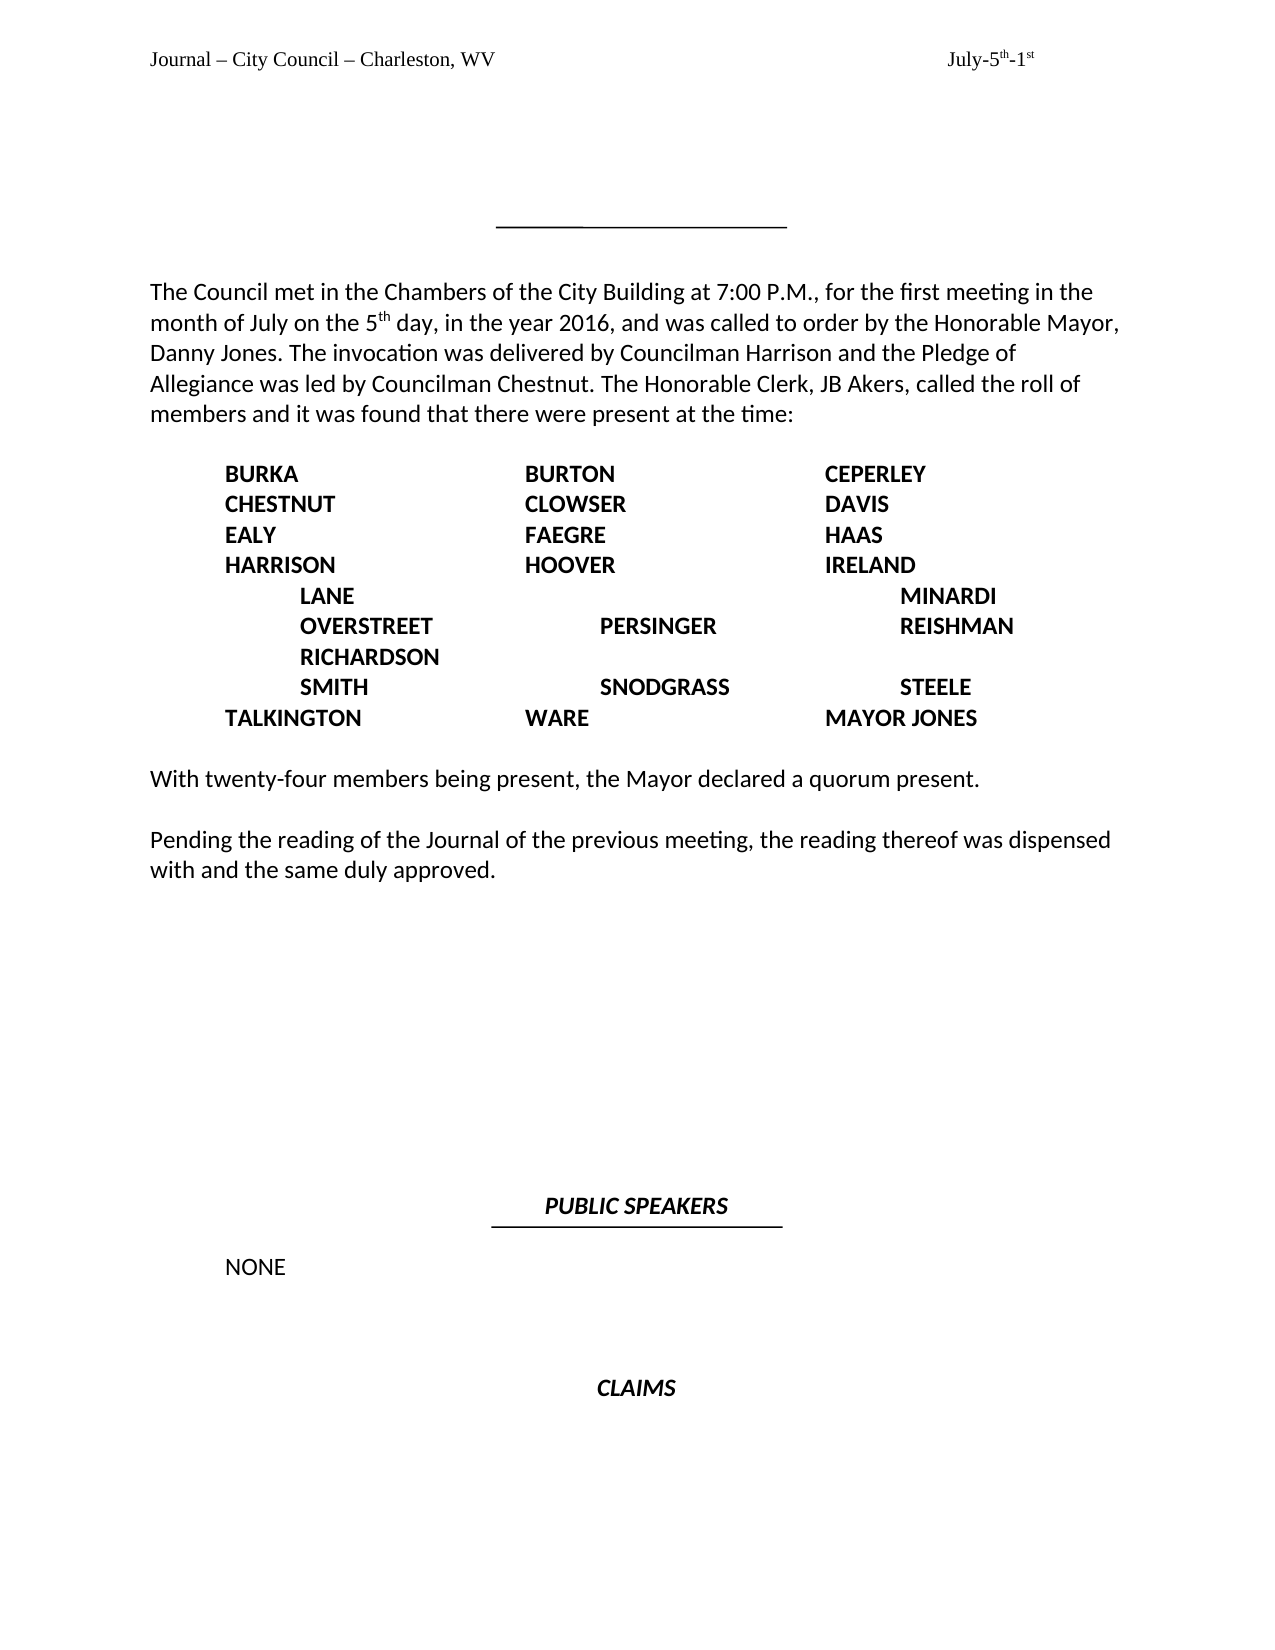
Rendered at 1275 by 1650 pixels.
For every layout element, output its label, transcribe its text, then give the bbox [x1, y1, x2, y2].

text PUBLIC SPEAKERS [150, 1190, 1125, 1221]
text The Council met in the Chambers of the City Building at 7:00 P.M., for the first meeting in the month of July on the 5th day, in the year 2016, and was called to order by the Honorable Mayor, Danny Jones. The invocation was delivered by Councilman Harrison and the Pledge of Allegiance was led by Councilman Chestnut. The Honorable Clerk, JB Akers, called the roll of members and it was found that there were present at the time: [150, 276, 1125, 429]
text BURKA BURTON CEPERLEY [150, 458, 1125, 488]
text Pending the reading of the Journal of the previous meeting, the reading thereof was dispensed with and the same duly approved. [150, 824, 1125, 885]
list NONE [225, 1251, 1125, 1282]
text With twenty-four members being present, the Mayor declared a quorum present. [150, 763, 1125, 793]
text CHESTNUT CLOWSER DAVIS [150, 488, 1125, 519]
text HARRISON HOOVER IRELAND LANE MILLER MINARDI OVERSTREET PERSINGER REISHMAN RICHARDSON SALISBURY SLATER SMITH SNODGRASS STEELE TALKINGTON WARE MAYOR JONES [150, 549, 1125, 732]
text CLAIMS [150, 1373, 1125, 1403]
text EALY FAEGRE HAAS [150, 519, 1125, 549]
